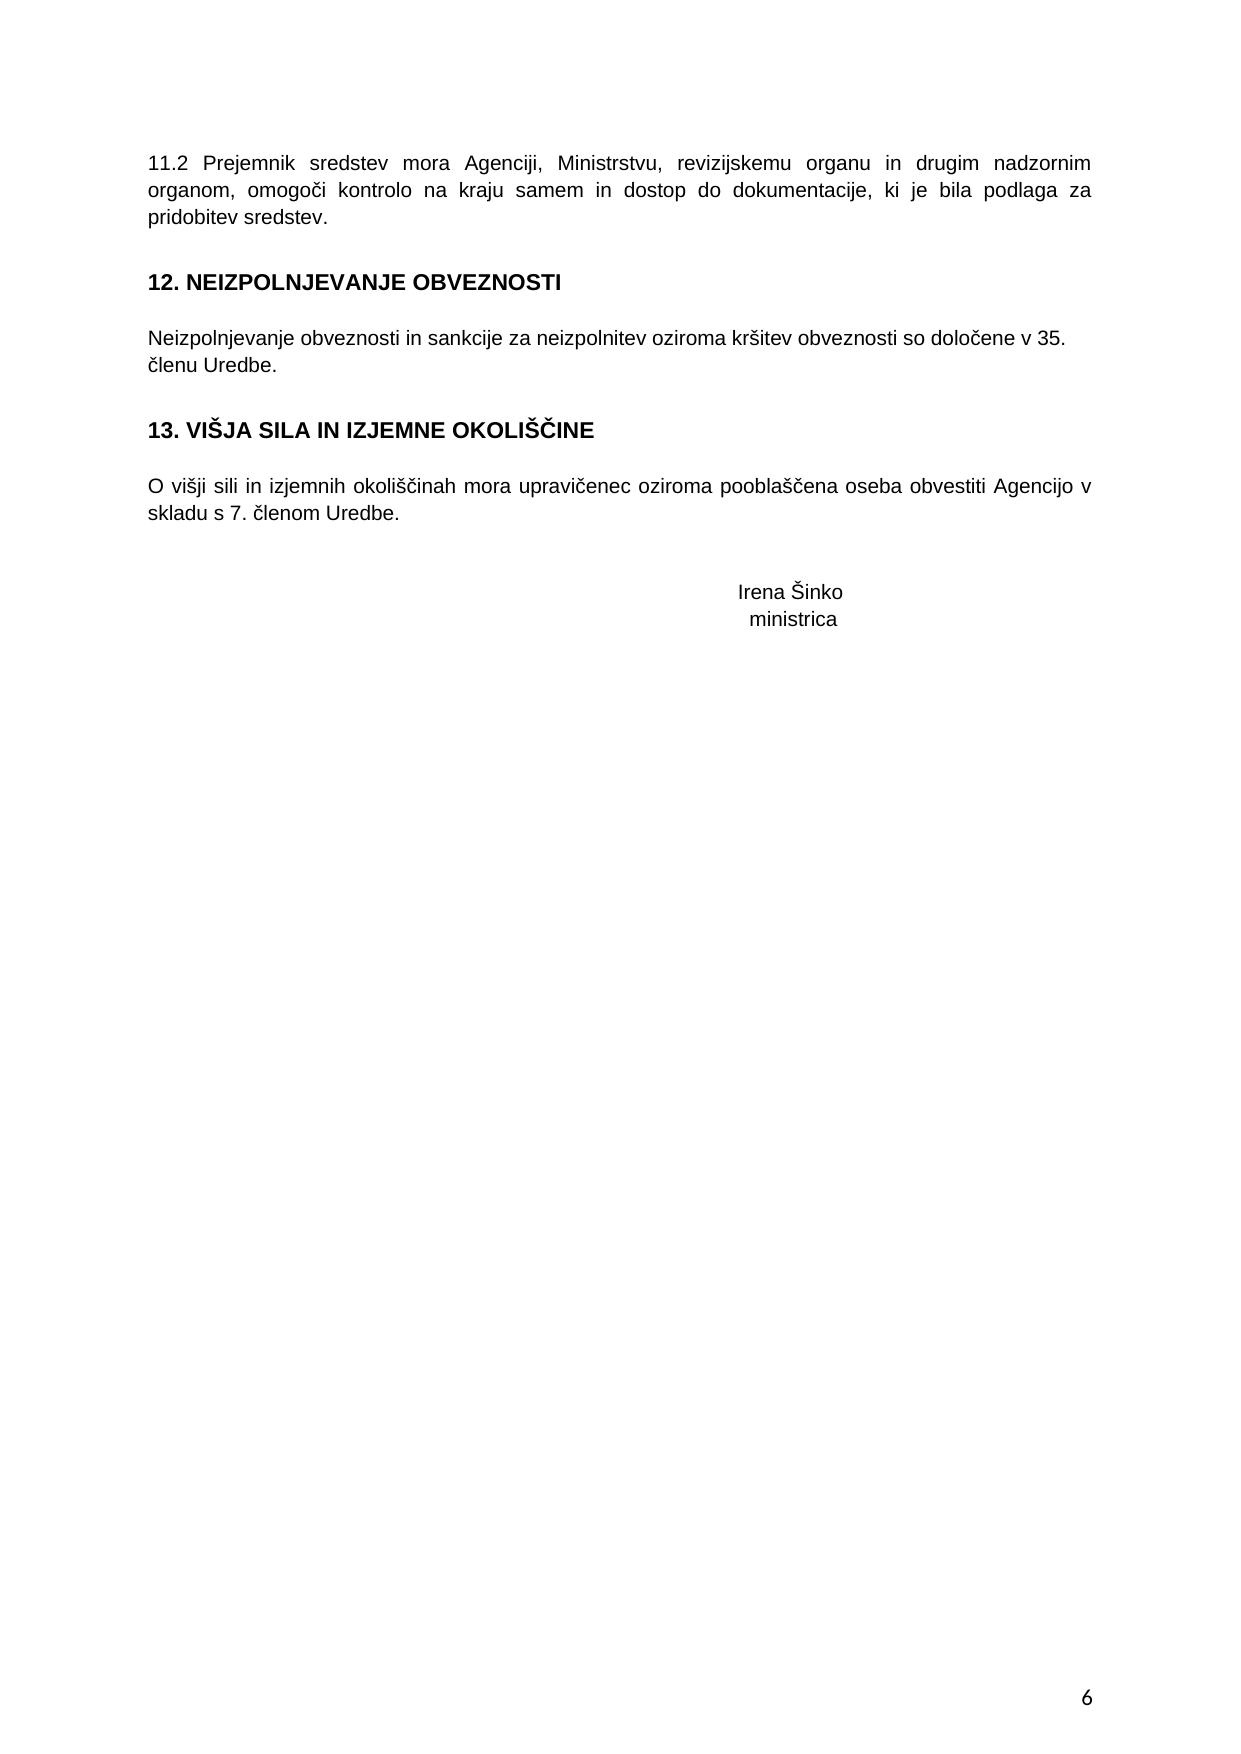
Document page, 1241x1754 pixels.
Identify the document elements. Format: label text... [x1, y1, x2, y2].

text 11.2 Prejemnik sredstev mora Agenciji, Ministrstvu, revizijskemu organu in drugim nadzornim organom, omogoči kontrolo na kraju samem in dostop do dokumentacije, ki je bila podlaga za pridobitev sredstev. [148, 148, 1093, 229]
text O višji sili in izjemnih okoliščinah mora upravičenec oziroma pooblaščena oseba obvestiti Agencijo v skladu s 7. členom Uredbe. [148, 471, 1093, 525]
text Neizpolnjevanje obveznosti in sankcije za neizpolnitev oziroma kršitev obveznosti so določene v 35. členu Uredbe. [148, 323, 1093, 377]
text 12. NEIZPOLNJEVANJE OBVEZNOSTI [148, 268, 1093, 296]
text 13. VIŠJA SILA IN IZJEMNE OKOLIŠČINE [148, 416, 1093, 443]
text ministrica [738, 604, 1093, 631]
text Irena Šinko [738, 577, 1093, 604]
